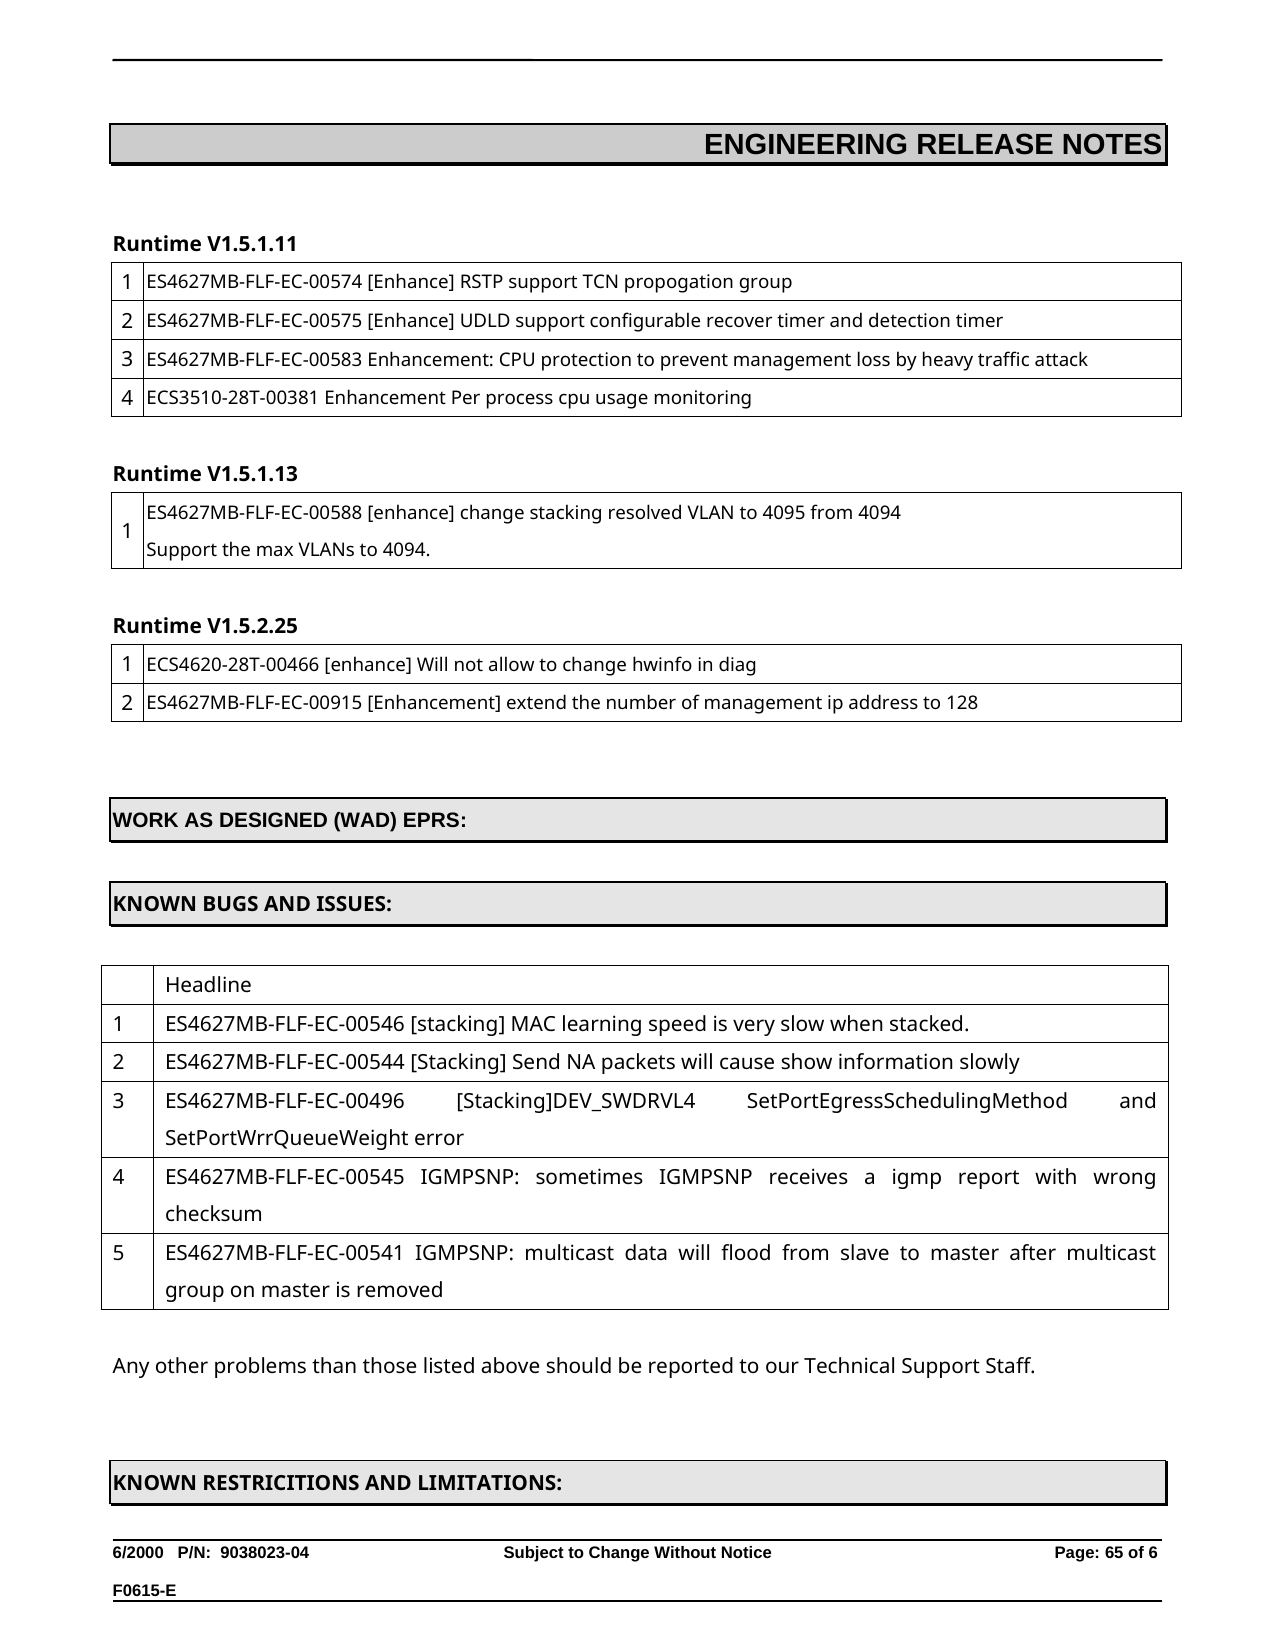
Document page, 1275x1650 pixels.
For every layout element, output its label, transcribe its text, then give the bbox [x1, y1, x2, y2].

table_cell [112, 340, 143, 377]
text Known RESTRICITIONS AND Limitations: [111, 1461, 1165, 1503]
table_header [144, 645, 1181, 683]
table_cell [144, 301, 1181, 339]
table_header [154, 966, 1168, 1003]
text Known Bugs and Issues: [111, 883, 1165, 924]
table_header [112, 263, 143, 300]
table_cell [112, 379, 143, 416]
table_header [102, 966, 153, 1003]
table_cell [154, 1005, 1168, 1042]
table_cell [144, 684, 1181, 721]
text Work as Designed (wAD) eprs: [111, 799, 1165, 840]
text Any other problems than those listed above should be reported to our Technical Support Staff. [112, 1347, 1162, 1385]
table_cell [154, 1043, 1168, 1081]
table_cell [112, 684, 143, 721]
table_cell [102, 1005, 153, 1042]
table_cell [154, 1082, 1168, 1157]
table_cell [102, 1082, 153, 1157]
text Runtime V1.5.2.25 [112, 607, 1162, 644]
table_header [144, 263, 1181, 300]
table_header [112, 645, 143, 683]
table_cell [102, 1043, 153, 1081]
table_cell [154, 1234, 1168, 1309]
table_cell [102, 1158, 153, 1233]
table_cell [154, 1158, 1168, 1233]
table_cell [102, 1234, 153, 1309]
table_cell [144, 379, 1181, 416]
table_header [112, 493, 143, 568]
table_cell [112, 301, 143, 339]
text Runtime V1.5.1.13 [112, 454, 1162, 492]
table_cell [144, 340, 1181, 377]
text Runtime V1.5.1.11 [112, 224, 1162, 262]
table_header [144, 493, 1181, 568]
